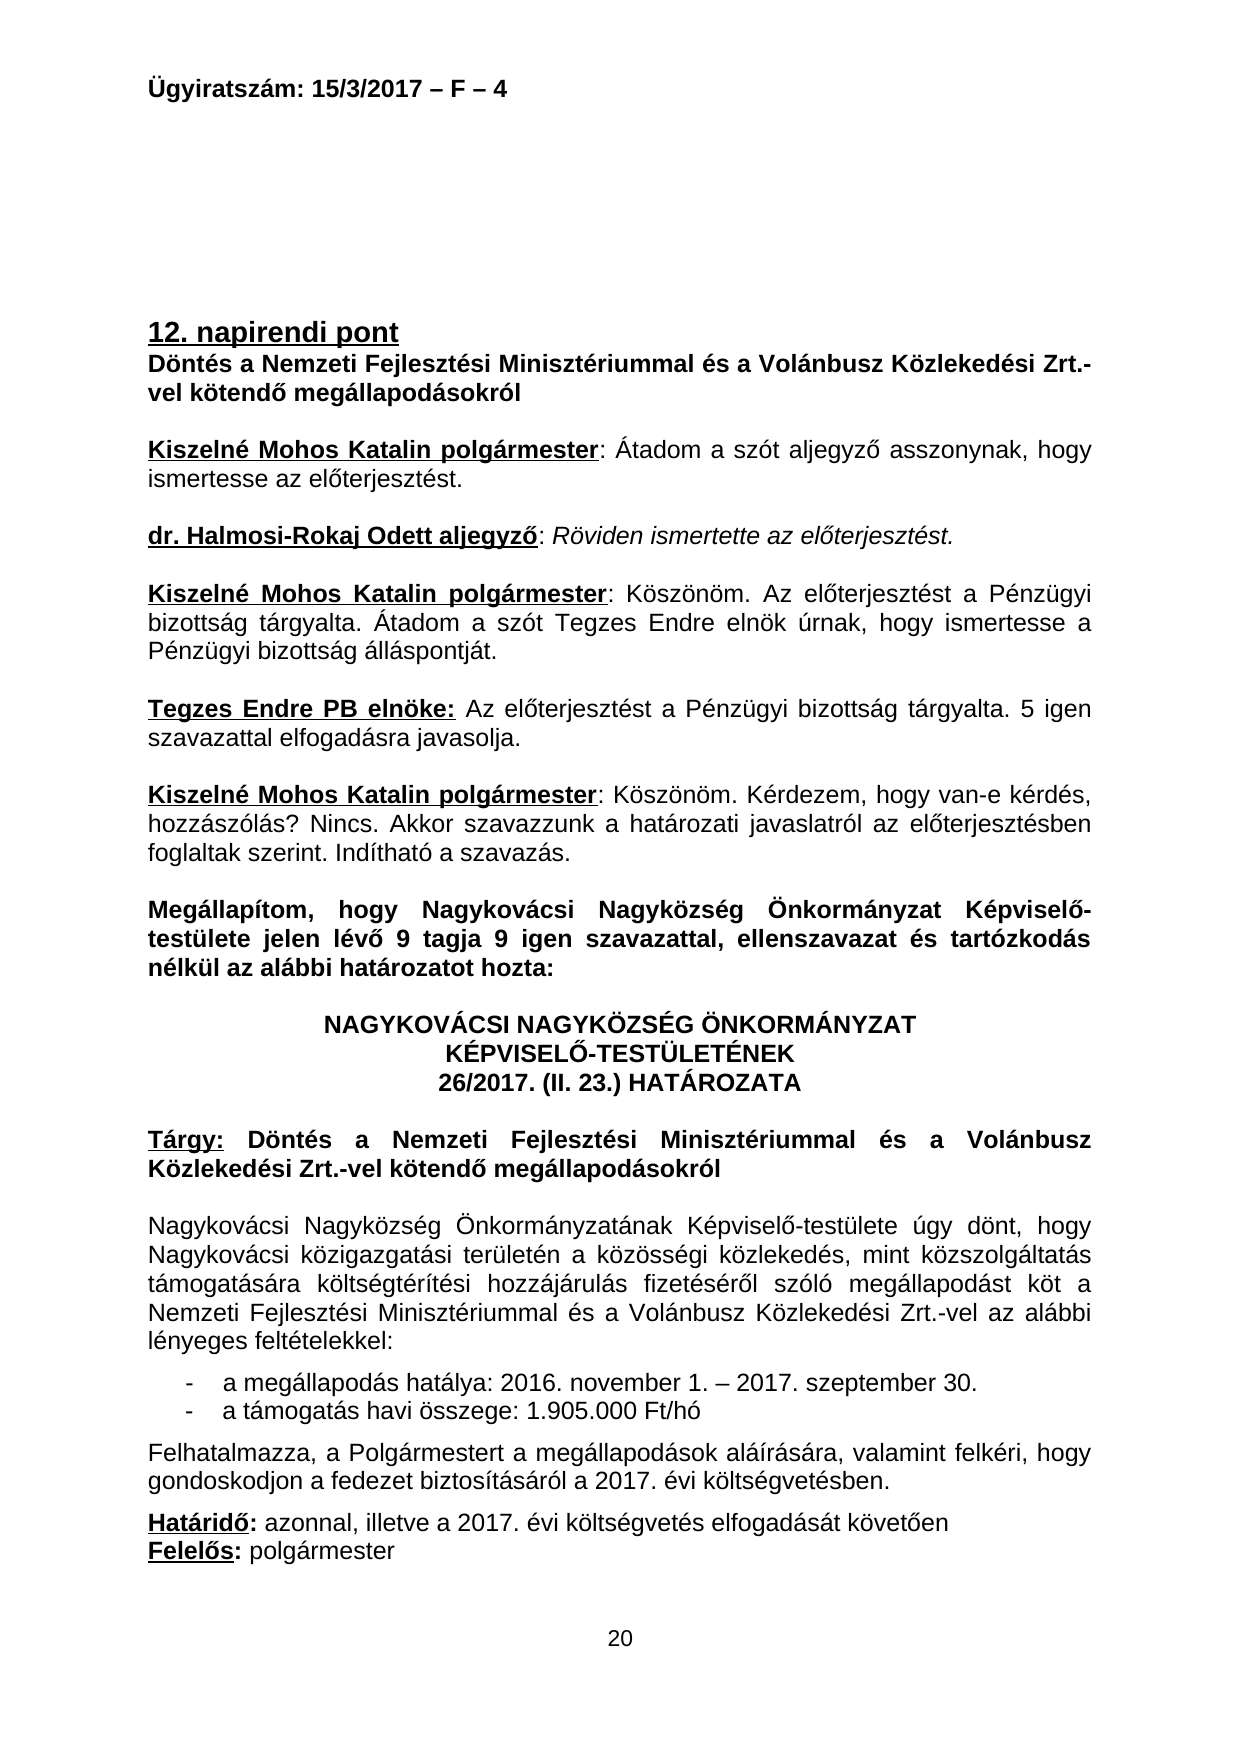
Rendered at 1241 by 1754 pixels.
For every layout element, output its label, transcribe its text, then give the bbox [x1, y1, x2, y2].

text 26/2017. (II. 23.) HATÁROZATA [148, 1068, 1093, 1096]
list a támogatás havi összege: 1.905.000 Ft/hó [185, 1396, 1093, 1425]
text dr. Halmosi-Rokaj Odett aljegyző: Röviden ismertette az előterjesztést. [148, 521, 1093, 550]
text KÉPVISELŐ-TESTÜLETÉNEK [148, 1039, 1093, 1068]
text Felelős: polgármester [148, 1536, 1093, 1565]
text Döntés a Nemzeti Fejlesztési Minisztériummal és a Volánbusz Közlekedési Zrt.-vel kötendő megállapodásokról [148, 349, 1093, 406]
text Felhatalmazza, a Polgármestert a megállapodások aláírására, valamint felkéri, hogy gondoskodjon a fedezet biztosításáról a 2017. évi költségvetésben. [148, 1438, 1093, 1495]
list a megállapodás hatálya: 2016. november 1. – 2017. szeptember 30. [185, 1368, 1093, 1396]
text Nagykovácsi Nagyközség Önkormányzatának Képviselő-testülete úgy dönt, hogy Nagykovácsi közigazgatási területén a közösségi közlekedés, mint közszolgáltatás támogatására költségtérítési hozzájárulás fizetéséről szóló megállapodást köt a Nemzeti Fejlesztési Minisztériummal és a Volánbusz Közlekedési Zrt.-vel az alábbi lényeges feltételekkel: [148, 1211, 1093, 1355]
text 12. napirendi pont [148, 315, 1093, 349]
text NAGYKOVÁCSI NAGYKÖZSÉG ÖNKORMÁNYZAT [148, 1010, 1093, 1039]
text Kiszelné Mohos Katalin polgármester: Köszönöm. Kérdezem, hogy van-e kérdés, hozzászólás? Nincs. Akkor szavazzunk a határozati javaslatról az előterjesztésben foglaltak szerint. Indítható a szavazás. [148, 780, 1093, 866]
text Kiszelné Mohos Katalin polgármester: Köszönöm. Az előterjesztést a Pénzügyi bizottság tárgyalta. Átadom a szót Tegzes Endre elnök úrnak, hogy ismertesse a Pénzügyi bizottság álláspontját. [148, 579, 1093, 665]
text Határidő: azonnal, illetve a 2017. évi költségvetés elfogadását követően [148, 1508, 1093, 1536]
text Tegzes Endre PB elnöke: Az előterjesztést a Pénzügyi bizottság tárgyalta. 5 igen szavazattal elfogadásra javasolja. [148, 694, 1093, 751]
text Kiszelné Mohos Katalin polgármester: Átadom a szót aljegyző asszonynak, hogy ismertesse az előterjesztést. [148, 435, 1093, 493]
text Megállapítom, hogy Nagykovácsi Nagyközség Önkormányzat Képviselő-testülete jelen lévő 9 tagja 9 igen szavazattal, ellenszavazat és tartózkodás nélkül az alábbi határozatot hozta: [148, 895, 1093, 981]
text Tárgy: Döntés a Nemzeti Fejlesztési Minisztériummal és a Volánbusz Közlekedési Zrt.-vel kötendő megállapodásokról [148, 1125, 1093, 1183]
